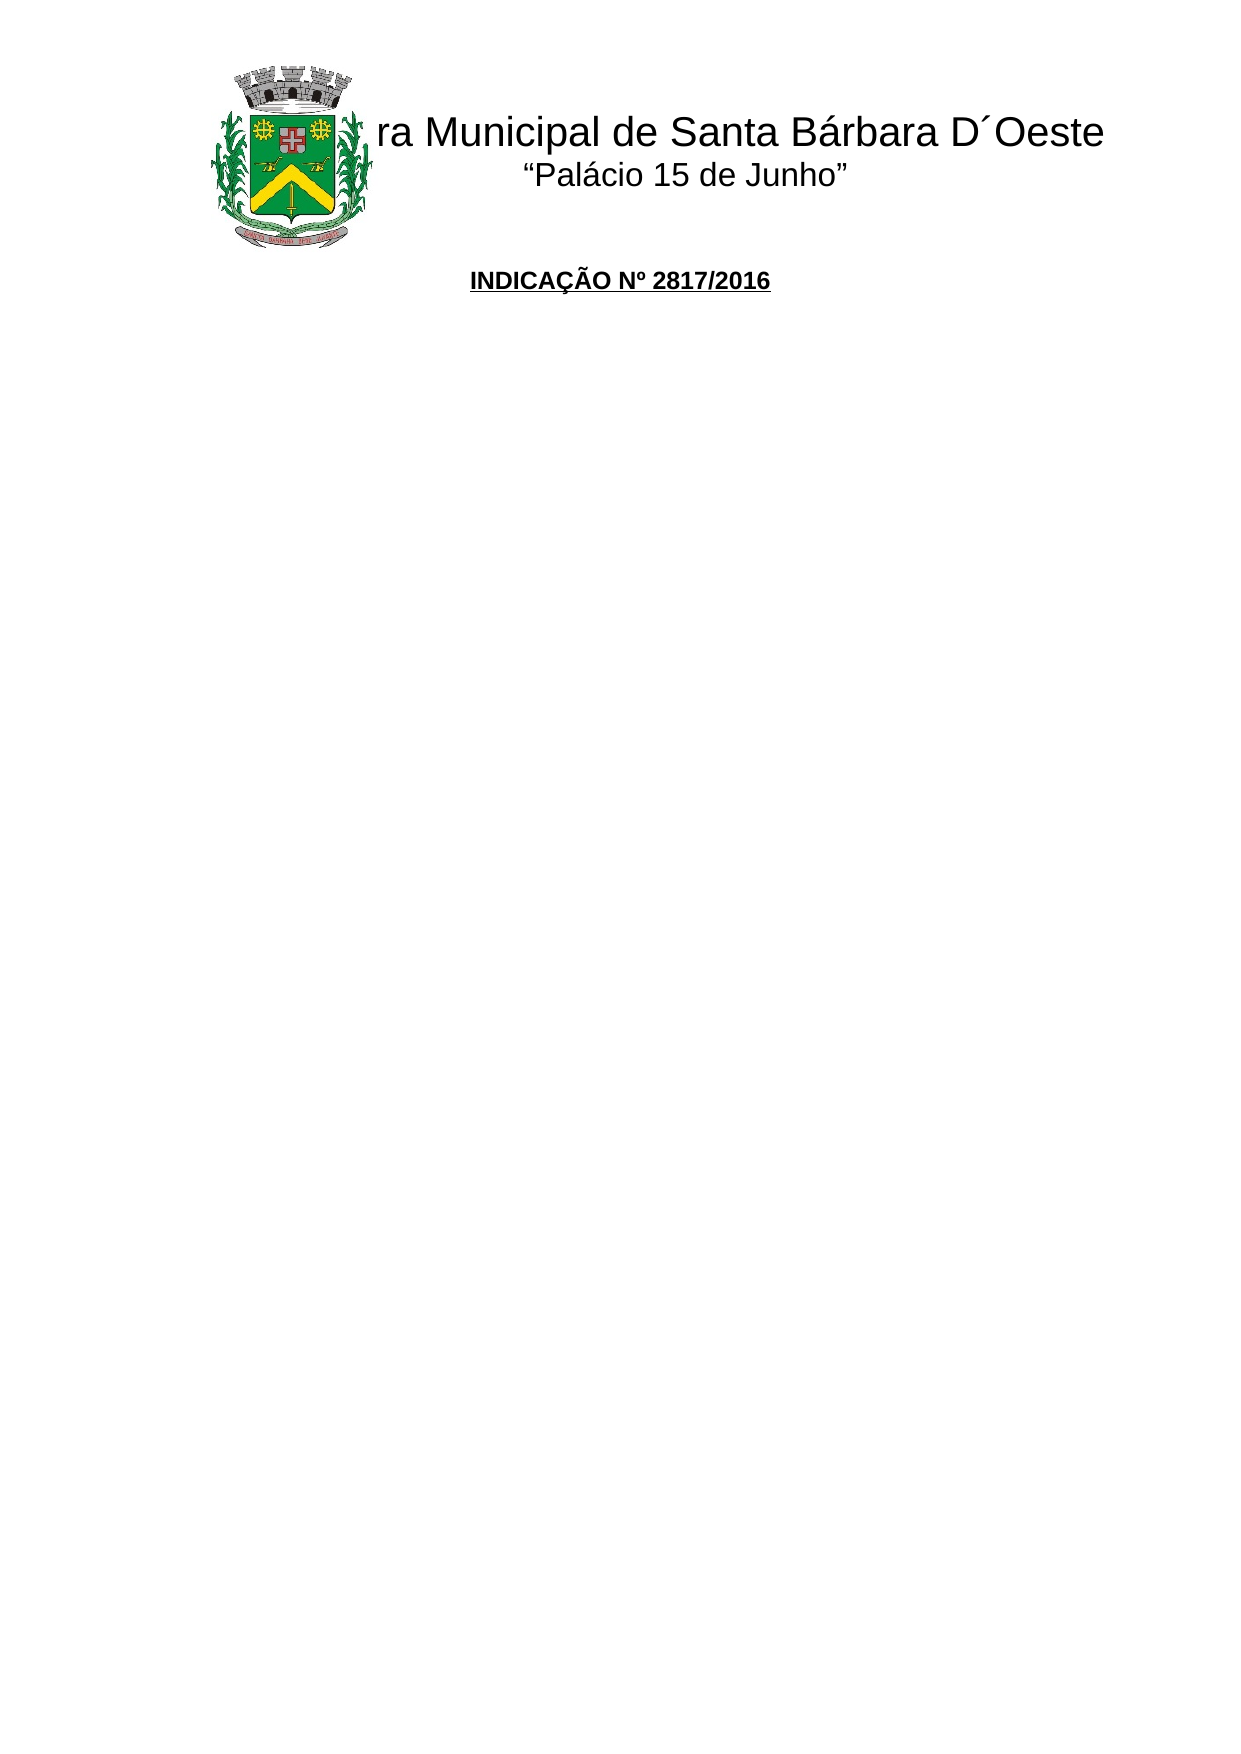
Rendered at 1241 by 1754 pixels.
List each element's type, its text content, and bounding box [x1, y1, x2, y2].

picture [211, 66, 380, 255]
title INDICAÇÃO Nº 2817/2016 [177, 266, 1063, 294]
